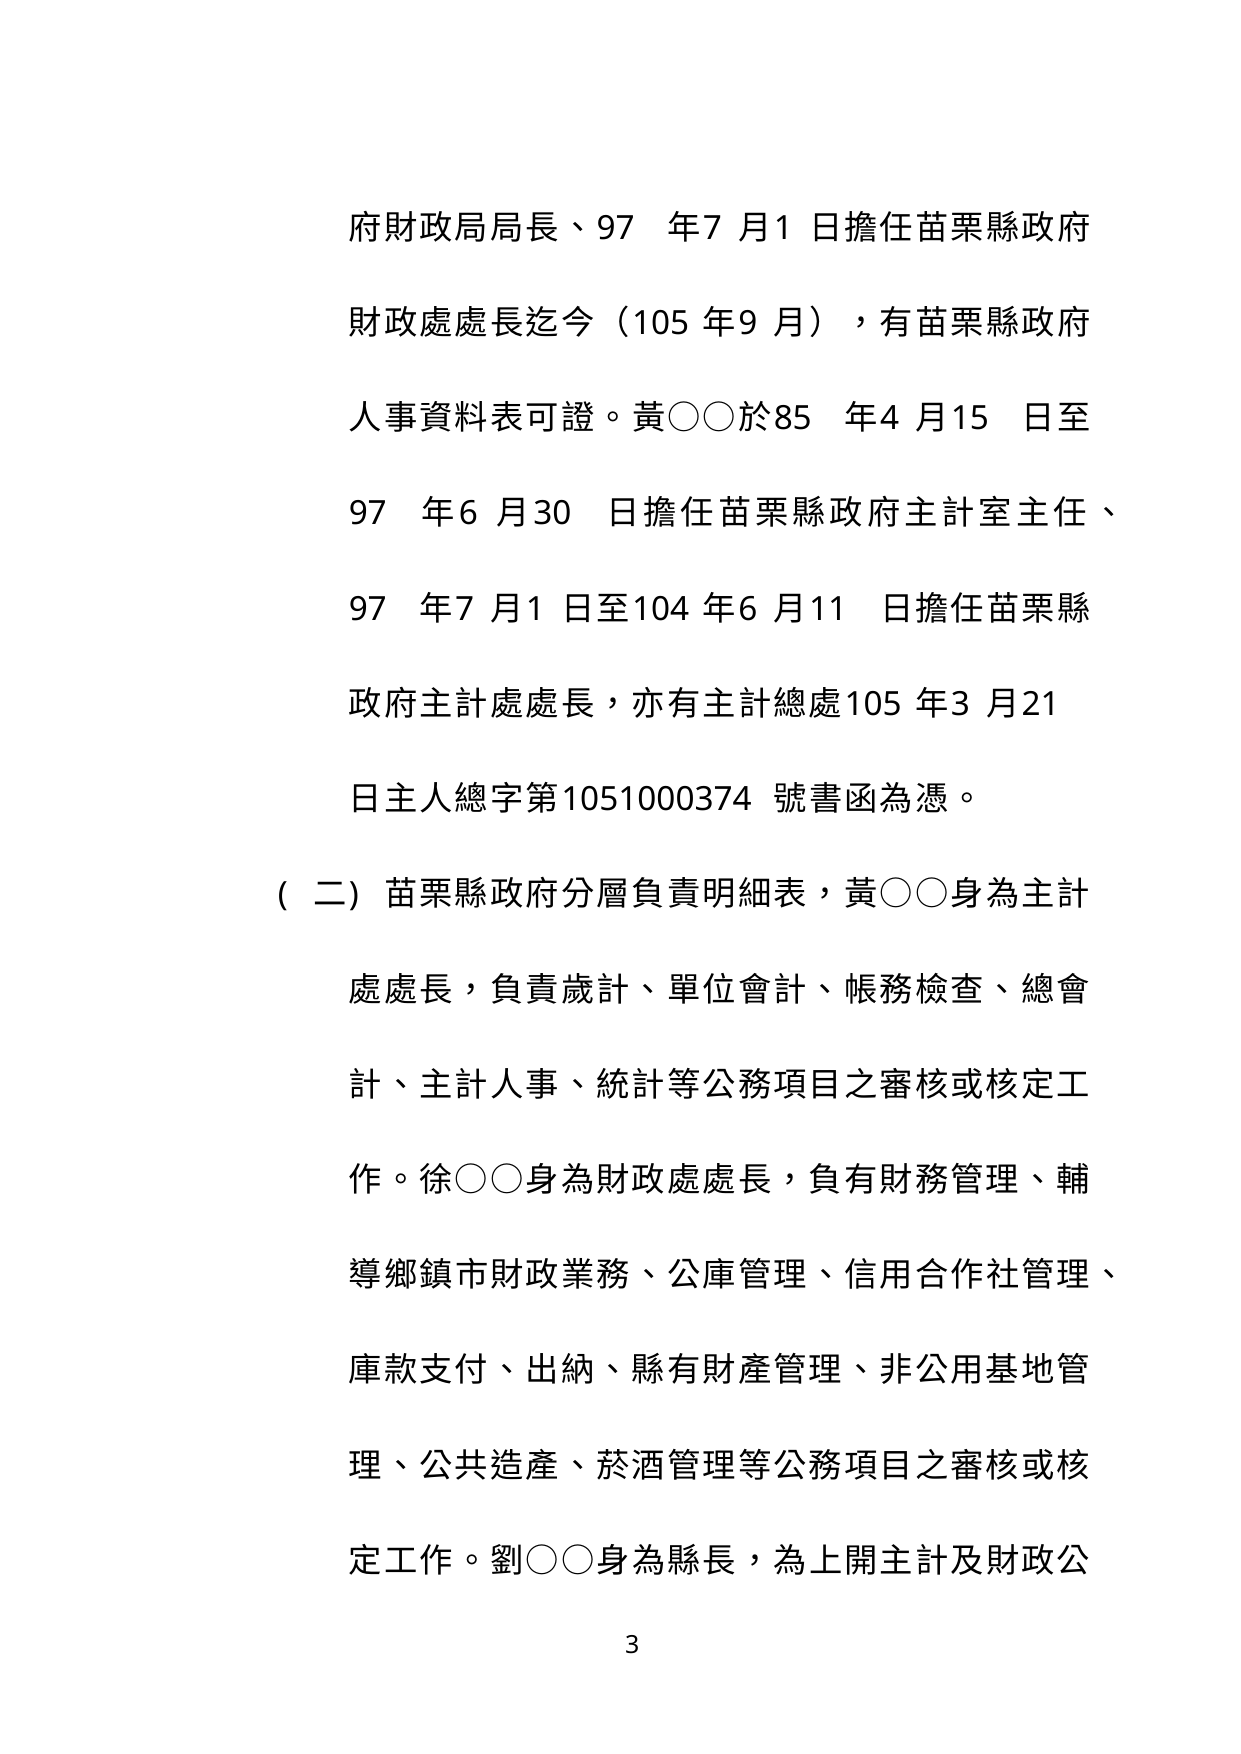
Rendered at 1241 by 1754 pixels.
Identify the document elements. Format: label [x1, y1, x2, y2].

subtitle [245, 844, 1092, 1605]
subtitle [245, 177, 1092, 844]
